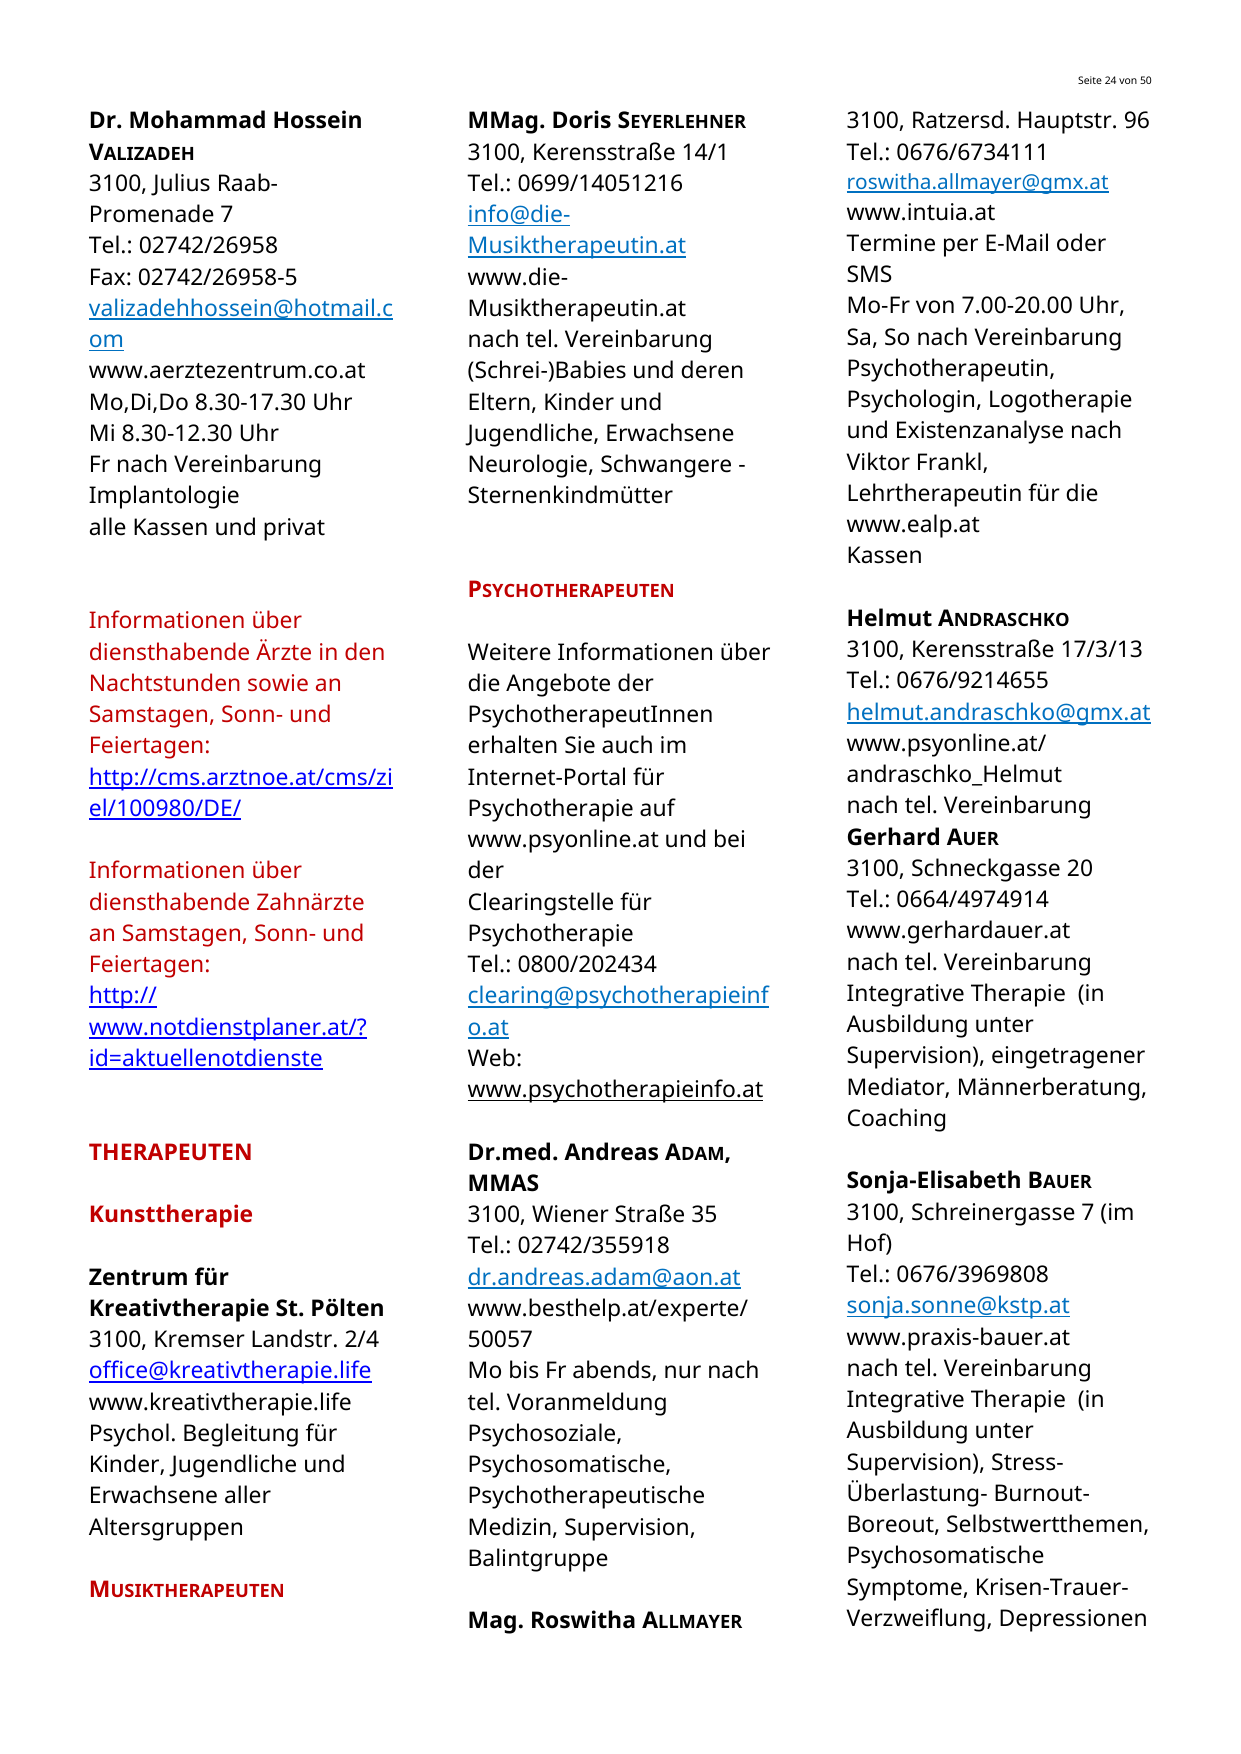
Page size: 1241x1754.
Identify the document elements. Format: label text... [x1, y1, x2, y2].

text Tel.: 02742/355918 [467, 1229, 773, 1261]
text roswitha.allmayer@gmx.at [846, 167, 1152, 195]
text 3100, Ratzersd. Hauptstr. 96 [846, 104, 1152, 136]
text www.die-Musiktherapeutin.at [467, 261, 773, 323]
text Dr. Mohammad Hossein Valizadeh [89, 104, 394, 167]
text Psychosoziale, Psychosomatische, Psychotherapeutische Medizin, Supervision, Balintgruppe [467, 1417, 773, 1573]
text Tel.: 0676/6734111 [846, 136, 1152, 167]
text dr.andreas.adam@aon.at [467, 1261, 773, 1292]
text Implantologie [89, 479, 394, 511]
text Musiktherapeuten [89, 1573, 394, 1604]
text nach tel. Vereinbarung [846, 789, 1152, 820]
text Mi 8.30-12.30 Uhr [89, 417, 394, 448]
text Gerhard Auer [846, 820, 1152, 852]
text 3100, Schneckgasse 20 [846, 852, 1152, 883]
text Informationen über diensthabende Ärzte in den Nachtstunden sowie an Samstagen, Sonn- und Feiertagen: http://cms.arztnoe.at/cms/ziel/100980/DE/ [89, 604, 394, 823]
text nach tel. Vereinbarung [846, 1352, 1152, 1383]
text Termine per E-Mail oder SMS [846, 227, 1152, 289]
text www.kreativtherapie.life [89, 1386, 394, 1417]
text www.aerztezentrum.co.at [89, 354, 394, 386]
text www.besthelp.at/experte/50057 [467, 1292, 773, 1354]
text Tel.: 0800/202434 [467, 948, 773, 979]
text alle Kassen und privat [89, 511, 394, 542]
text THERAPEUTEN [89, 1136, 394, 1167]
text clearing@psychotherapieinfo.at [467, 979, 773, 1042]
text Tel.: 0676/3969808 [846, 1258, 1152, 1289]
text Clearingstelle für Psychotherapie [467, 886, 773, 948]
text Helmut Andraschko [846, 602, 1152, 633]
text www.gerhardauer.at [846, 914, 1152, 945]
text Sa, So nach Vereinbarung [846, 320, 1152, 352]
text Kassen [846, 539, 1152, 570]
text office@kreativtherapie.life [89, 1354, 394, 1386]
text 3100, Kerensstraße 17/3/13 [846, 633, 1152, 664]
text Mo-Fr von 7.00-20.00 Uhr, [846, 289, 1152, 320]
text Tel.: 02742/26958 [89, 229, 394, 261]
text Tel.: 0699/14051216 [467, 167, 773, 198]
text Fax: 02742/26958-5 [89, 261, 394, 292]
text www.intuia.at [846, 195, 1152, 227]
text Mo bis Fr abends, nur nach tel. Voranmeldung [467, 1354, 773, 1417]
text sonja.sonne@kstp.at [846, 1289, 1152, 1320]
text http://www.notdienstplaner.at/?id=aktuellenotdienste [89, 979, 394, 1073]
text Psychotherapeutin, Psychologin, Logotherapie und Existenzanalyse nach Viktor Frankl, Lehrtherapeutin für die www.ealp.at [846, 352, 1152, 539]
text www.praxis-bauer.at [846, 1320, 1152, 1352]
text MMag. Doris Seyerlehner [467, 104, 773, 136]
text www.psyonline.at/andraschko_Helmut [846, 727, 1152, 789]
text nach tel. Vereinbarung [846, 945, 1152, 977]
text Mo,Di,Do 8.30-17.30 Uhr [89, 386, 394, 417]
text info@die-Musiktherapeutin.at [467, 198, 773, 261]
text Psychol. Begleitung für Kinder, Jugendliche und Erwachsene aller Altersgruppen [89, 1417, 394, 1542]
text Integrative Therapie (in Ausbildung unter Supervision), eingetragener Mediator, Männerberatung, Coaching [846, 977, 1152, 1133]
text (Schrei-)Babies und deren Eltern, Kinder und Jugendliche, Erwachsene Neurologie, Schwangere - Sternenkindmütter [467, 354, 773, 511]
text Integrative Therapie (in Ausbildung unter Supervision), Stress-Überlastung- Burnout-Boreout, Selbstwertthemen, Psychosomatische Symptome, Krisen-Trauer-Verzweiflung, Depressionen [846, 1383, 1152, 1633]
text helmut.andraschko@gmx.at [846, 695, 1152, 727]
text Tel.: 0664/4974914 [846, 883, 1152, 914]
text 3100, Wiener Straße 35 [467, 1198, 773, 1229]
text Sonja-Elisabeth Bauer [846, 1164, 1152, 1195]
text 3100, Schreinergasse 7 (im Hof) [846, 1195, 1152, 1258]
text Psychotherapeuten [467, 573, 773, 604]
text Informationen über diensthabende Zahnärzte an Samstagen, Sonn- und Feiertagen: [89, 854, 394, 979]
text Tel.: 0676/9214655 [846, 664, 1152, 695]
text Web: www.psychotherapieinfo.at [467, 1042, 773, 1104]
text nach tel. Vereinbarung [467, 323, 773, 354]
text 3100, Kremser Landstr. 2/4 [89, 1323, 394, 1354]
text Mag. Roswitha Allmayer [467, 1604, 773, 1636]
text 3100, Kerensstraße 14/1 [467, 136, 773, 167]
text Kunsttherapie [89, 1198, 394, 1229]
text Zentrum für Kreativtherapie St. Pölten [89, 1261, 394, 1323]
text Dr.med. Andreas Adam, MMAS [467, 1136, 773, 1198]
text Fr nach Vereinbarung [89, 448, 394, 479]
text 3100, Julius Raab-Promenade 7 [89, 167, 394, 229]
text valizadehhossein@hotmail.com [89, 292, 394, 354]
text Weitere Informationen über die Angebote der PsychotherapeutInnen erhalten Sie auch im Internet-Portal für Psychotherapie auf www.psyonline.at und bei der [467, 636, 773, 886]
